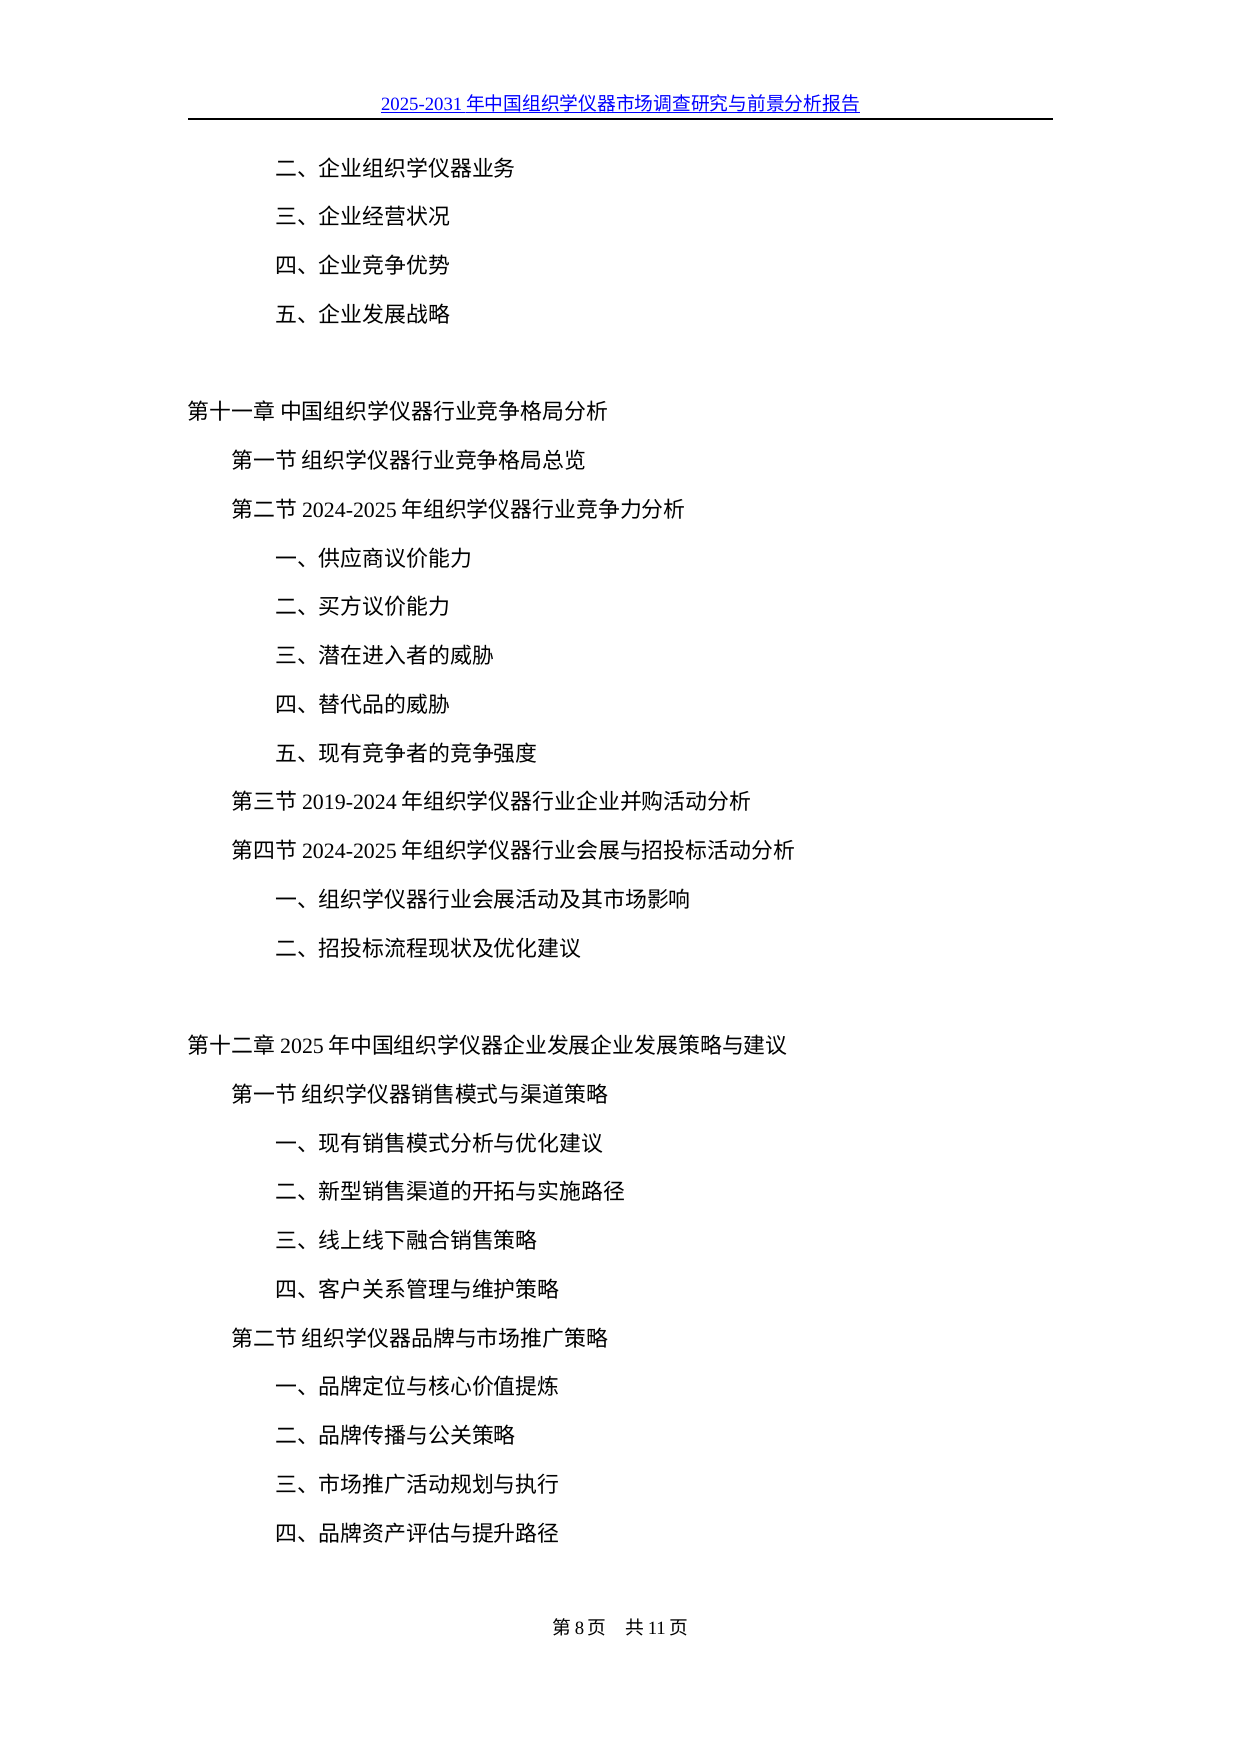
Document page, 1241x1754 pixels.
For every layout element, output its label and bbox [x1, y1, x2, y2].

text [187, 150, 1053, 1548]
